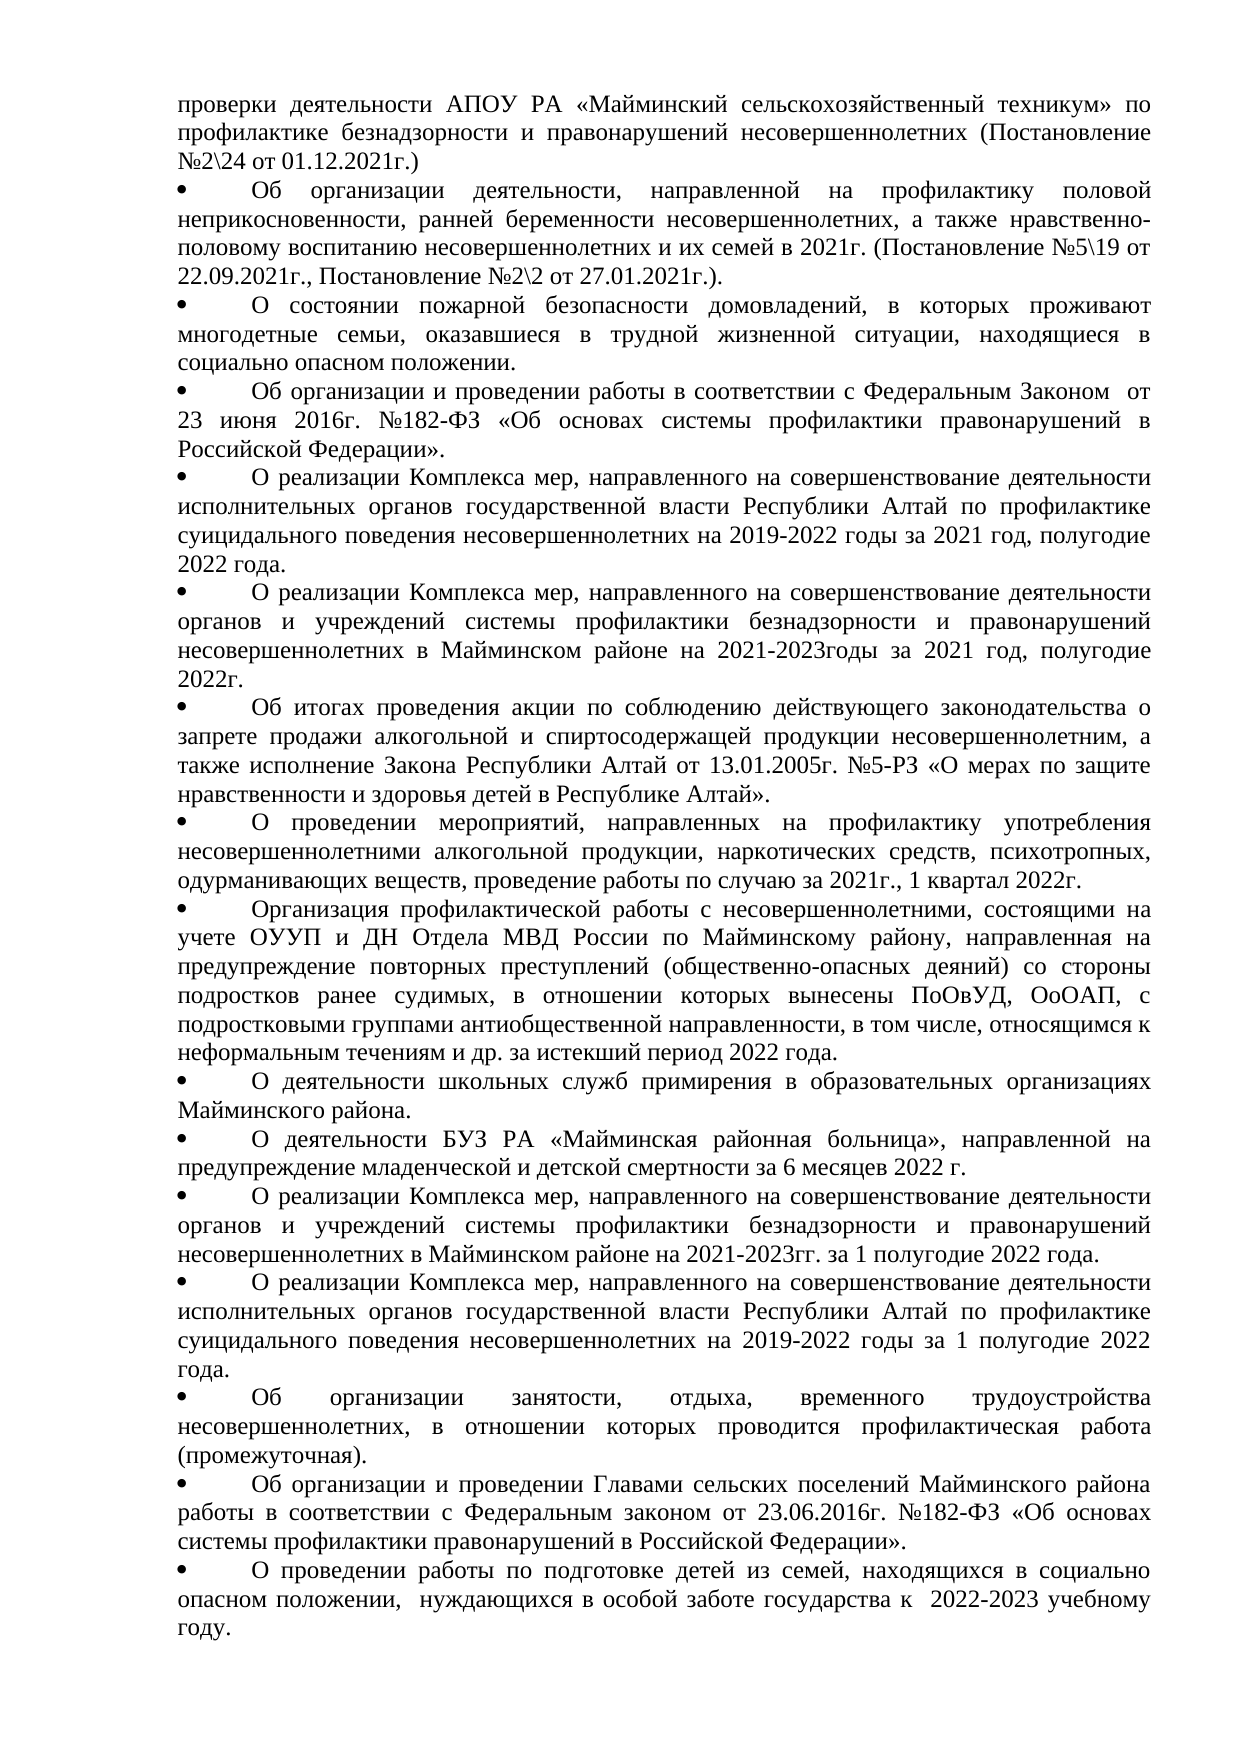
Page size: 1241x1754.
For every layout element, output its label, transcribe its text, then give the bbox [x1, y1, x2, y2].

list Об организации и проведении Главами сельских поселений Майминского района работы в соответствии с Федеральным законом от 23.06.2016г. №182-ФЗ «Об основах системы профилактики правонарушений в Российской Федерации». [177, 1469, 1152, 1555]
list О деятельности школьных служб примирения в образовательных организациях Майминского района. [177, 1066, 1152, 1124]
list О деятельности БУЗ РА «Майминская районная больница», направленной на предупреждение младенческой и детской смертности за 6 месяцев 2022 г. [177, 1124, 1152, 1181]
list О реализации Комплекса мер, направленного на совершенствование деятельности органов и учреждений системы профилактики безнадзорности и правонарушений несовершеннолетних в Майминском районе на 2021-2023годы за 2021 год, полугодие 2022г. [177, 577, 1152, 692]
list О состоянии пожарной безопасности домовладений, в которых проживают многодетные семьи, оказавшиеся в трудной жизненной ситуации, находящиеся в социально опасном положении. [177, 290, 1152, 376]
list О проведении работы по подготовке детей из семей, находящихся в социально опасном положении, нуждающихся в особой заботе государства к 2022-2023 учебному году. [177, 1555, 1152, 1641]
list Об организации и проведении работы в соответствии с Федеральным Законом от 23 июня 2016г. №182-ФЗ «Об основах системы профилактики правонарушений в Российской Федерации». [177, 376, 1152, 462]
list Об организации деятельности, направленной на профилактику половой неприкосновенности, ранней беременности несовершеннолетних, а также нравственно-половому воспитанию несовершеннолетних и их семей в 2021г. (Постановление №5\19 от 22.09.2021г., Постановление №2\2 от 27.01.2021г.). [177, 175, 1152, 290]
list О реализации Комплекса мер, направленного на совершенствование деятельности органов и учреждений системы профилактики безнадзорности и правонарушений несовершеннолетних в Майминском районе на 2021-2023гг. за 1 полугодие 2022 года. [177, 1181, 1152, 1267]
list О проведении мероприятий, направленных на профилактику употребления несовершеннолетними алкогольной продукции, наркотических средств, психотропных, одурманивающих веществ, проведение работы по случаю за 2021г., 1 квартал 2022г. [177, 807, 1152, 894]
list О реализации Комплекса мер, направленного на совершенствование деятельности исполнительных органов государственной власти Республики Алтай по профилактике суицидального поведения несовершеннолетних на 2019-2022 годы за 2021 год, полугодие 2022 года. [177, 462, 1152, 577]
list Об организации занятости, отдыха, временного трудоустройства несовершеннолетних, в отношении которых проводится профилактическая работа (промежуточная). [177, 1382, 1152, 1469]
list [177, 89, 1152, 175]
list Организация профилактической работы с несовершеннолетними, состоящими на учете ОУУП и ДН Отдела МВД России по Майминскому району, направленная на предупреждение повторных преступлений (общественно-опасных деяний) со стороны подростков ранее судимых, в отношении которых вынесены ПоОвУД, ОоОАП, с подростковыми группами антиобщественной направленности, в том числе, относящимся к неформальным течениям и др. за истекший период 2022 года. [177, 894, 1152, 1066]
list Об итогах проведения акции по соблюдению действующего законодательства о запрете продажи алкогольной и спиртосодержащей продукции несовершеннолетним, а также исполнение Закона Республики Алтай от 13.01.2005г. №5-РЗ «О мерах по защите нравственности и здоровья детей в Республике Алтай». [177, 692, 1152, 807]
list О реализации Комплекса мер, направленного на совершенствование деятельности исполнительных органов государственной власти Республики Алтай по профилактике суицидального поведения несовершеннолетних на 2019-2022 годы за 1 полугодие 2022 года. [177, 1267, 1152, 1382]
